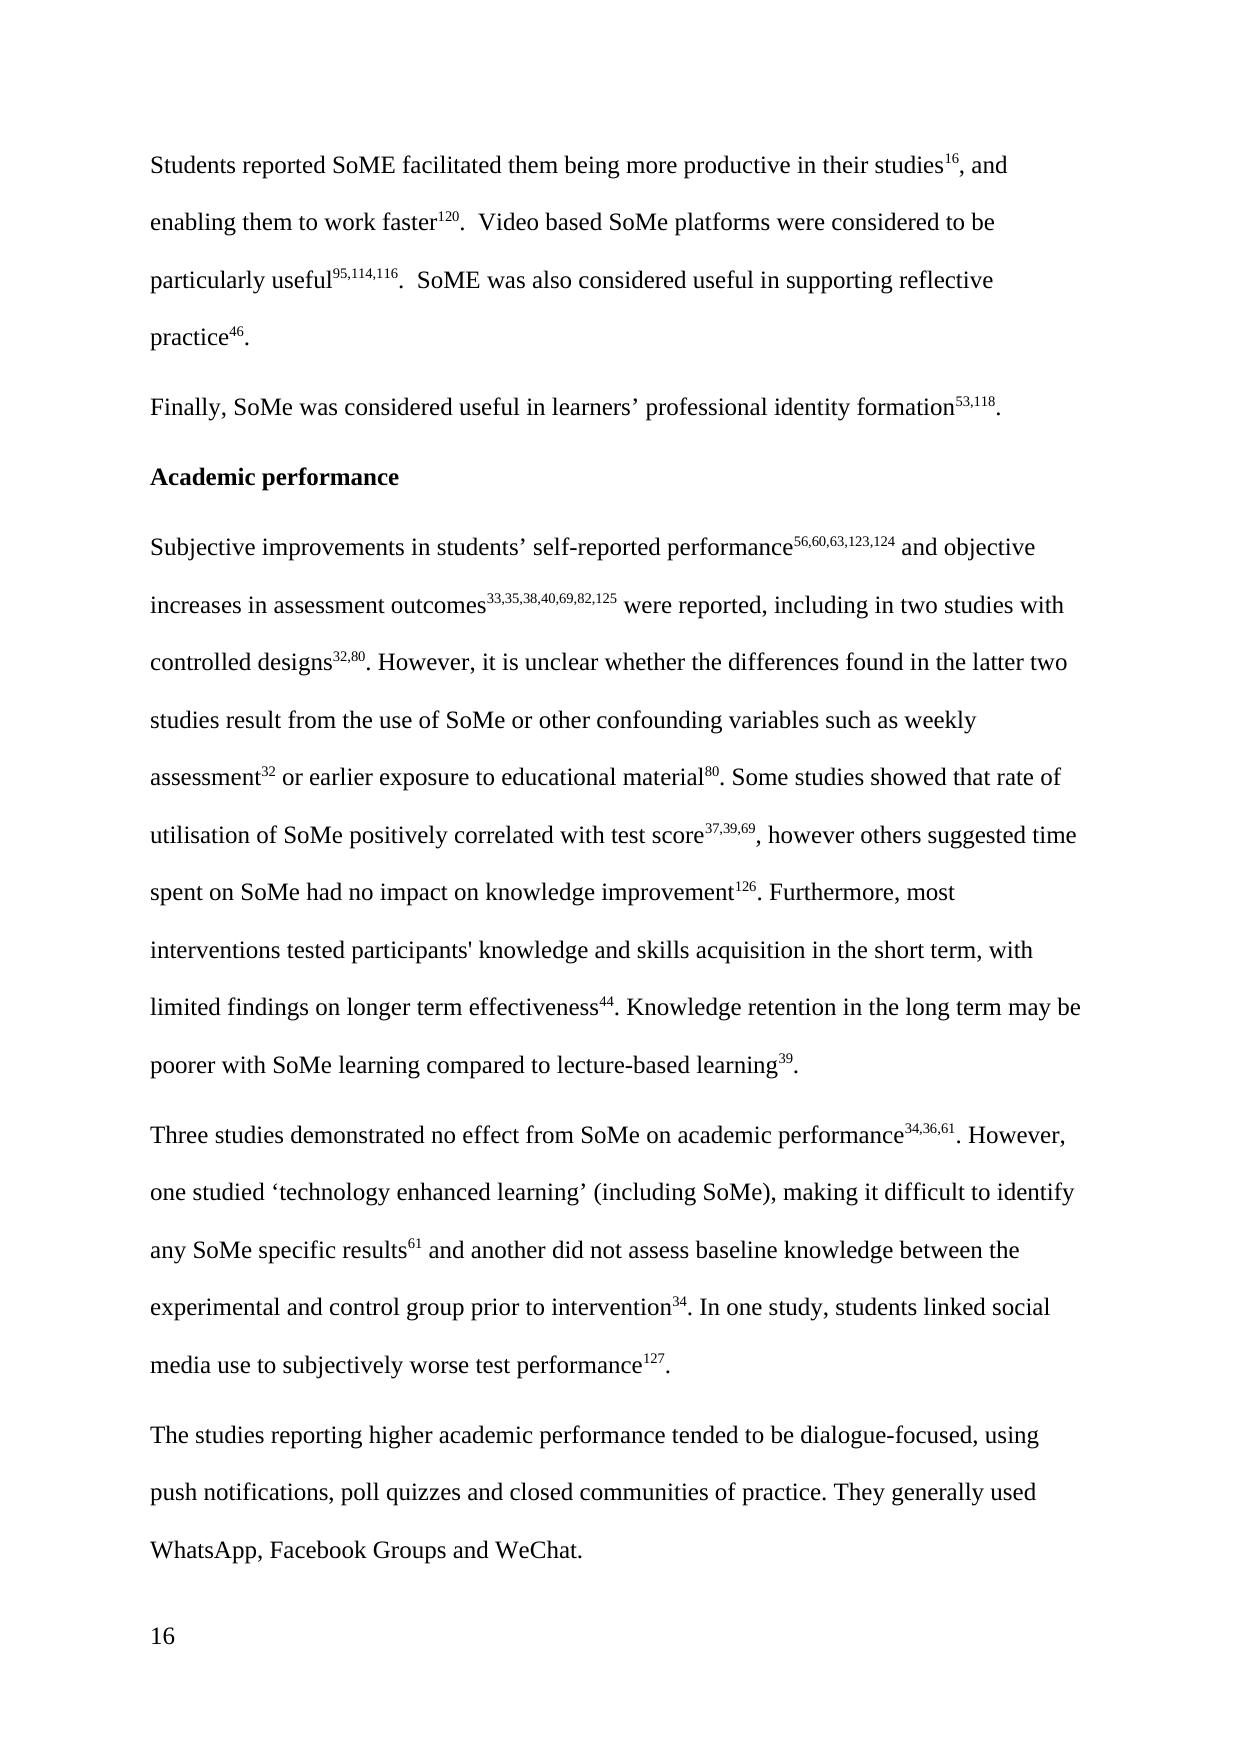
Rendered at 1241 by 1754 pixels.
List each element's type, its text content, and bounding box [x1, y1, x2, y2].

text Finally, SoMe was considered useful in learners’ professional identity formation53,118. [150, 392, 1090, 421]
text Academic performance [150, 462, 1090, 491]
text Three studies demonstrated no effect from SoMe on academic performance34,36,61. However, one studied ‘technology enhanced learning’ (including SoMe), making it difficult to identify any SoMe specific results61 and another did not assess baseline knowledge between the experimental and control group prior to intervention34. In one study, students linked social media use to subjectively worse test performance127. [150, 1120, 1090, 1379]
text Subjective improvements in students’ self-reported performance56,60,63,123,124 and objective increases in assessment outcomes33,35,38,40,69,82,125 were reported, including in two studies with controlled designs32,80. However, it is unclear whether the differences found in the latter two studies result from the use of SoMe or other confounding variables such as weekly assessment32 or earlier exposure to educational material80. Some studies showed that rate of utilisation of SoMe positively correlated with test score37,39,69, however others suggested time spent on SoMe had no impact on knowledge improvement126. Furthermore, most interventions tested participants' knowledge and skills acquisition in the short term, with limited findings on longer term effectiveness44. Knowledge retention in the long term may be poorer with SoMe learning compared to lecture-based learning39. [150, 532, 1090, 1079]
text Students reported SoME facilitated them being more productive in their studies16, and enabling them to work faster120. Video based SoMe platforms were considered to be particularly useful95,114,116. SoME was also considered useful in supporting reflective practice46. [150, 150, 1090, 351]
text The studies reporting higher academic performance tended to be dialogue-focused, using push notifications, poll quizzes and closed communities of practice. They generally used WhatsApp, Facebook Groups and WeChat. [150, 1420, 1090, 1564]
